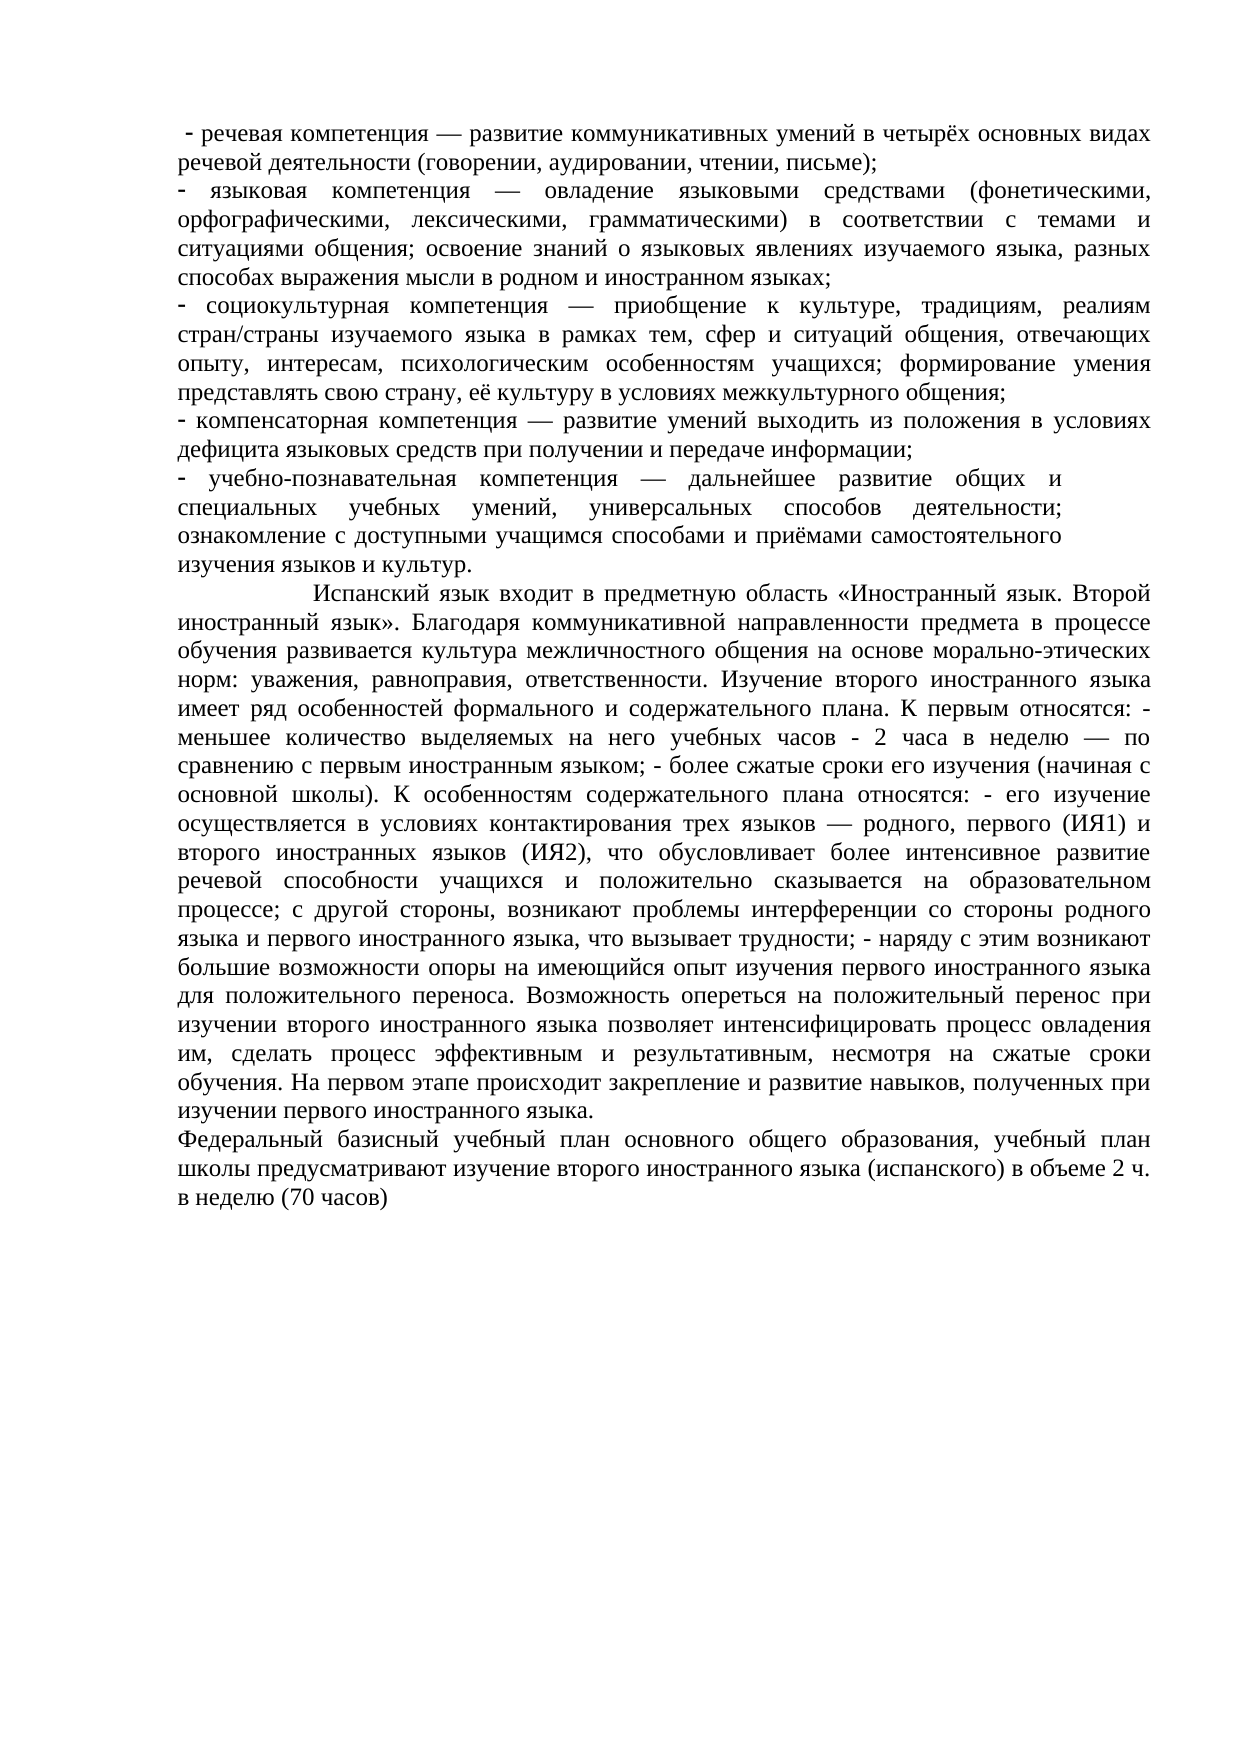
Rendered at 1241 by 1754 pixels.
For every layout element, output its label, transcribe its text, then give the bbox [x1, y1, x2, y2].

text речевая компетенция — развитие коммуникативных умений в четырёх основных видах речевой деятельности (говорении, аудировании, чтении, письме); [177, 118, 1152, 176]
text компенсаторная компетенция — развитие умений выходить из положения в условиях дефицита языковых средств при получении и передаче информации; [177, 406, 1152, 463]
text языковая компетенция — овладение языковыми средствами (фонетическими, орфографическими, лексическими, грамматическими) в соответствии с темами и ситуациями общения; освоение знаний о языковых явлениях изучаемого языка, разных способах выражения мысли в родном и иностранном языках; [177, 176, 1152, 291]
text Испанский язык входит в предметную область «Иностранный язык. Второй иностранный язык». Благодаря коммуникативной направленности предмета в процессе обучения развивается культура межличностного общения на основе морально-этических норм: уважения, равноправия, ответственности. Изучение второго иностранного языка имеет ряд особенностей формального и содержательного плана. К первым относятся: - меньшее количество выделяемых на него учебных часов - 2 часа в неделю — по сравнению с первым иностранным языком; - более сжатые сроки его изучения (начиная с основной школы). К особенностям содержательного плана относятся: - его изучение осуществляется в условиях контактирования трех языков — родного, первого (ИЯ1) и второго иностранных языков (ИЯ2), что обусловливает более интенсивное развитие речевой способности учащихся и положительно сказывается на образовательном процессе; с другой стороны, возникают проблемы интерференции со стороны родного языка и первого иностранного языка, что вызывает трудности; - наряду с этим возникают большие возможности опоры на имеющийся опыт изучения первого иностранного языка для положительного переноса. Возможность опереться на положительный перенос при изучении второго иностранного языка позволяет интенсифицировать процесс овладения им, сделать процесс эффективным и результативным, несмотря на сжатые сроки обучения. На первом этапе происходит закрепление и развитие навыков, полученных при изучении первого иностранного языка. [177, 578, 1152, 1124]
text Федеральный базисный учебный план основного общего образования, учебный план школы предусматривают изучение второго иностранного языка (испанского) в объеме 2 ч. в неделю (70 часов) [177, 1124, 1152, 1211]
text учебно-познавательная компетенция — дальнейшее развитие общих и специальных учебных умений, универсальных способов деятельности; ознакомление с доступными учащимся способами и приёмами самостоятельного изучения языков и культур. [177, 463, 1063, 578]
text социокультурная компетенция — приобщение к культуре, традициям, реалиям стран/страны изучаемого языка в рамках тем, сфер и ситуаций общения, отвечающих опыту, интересам, психологическим особенностям учащихся; формирование умения представлять свою страну, её культуру в условиях межкультурного общения; [177, 291, 1152, 406]
